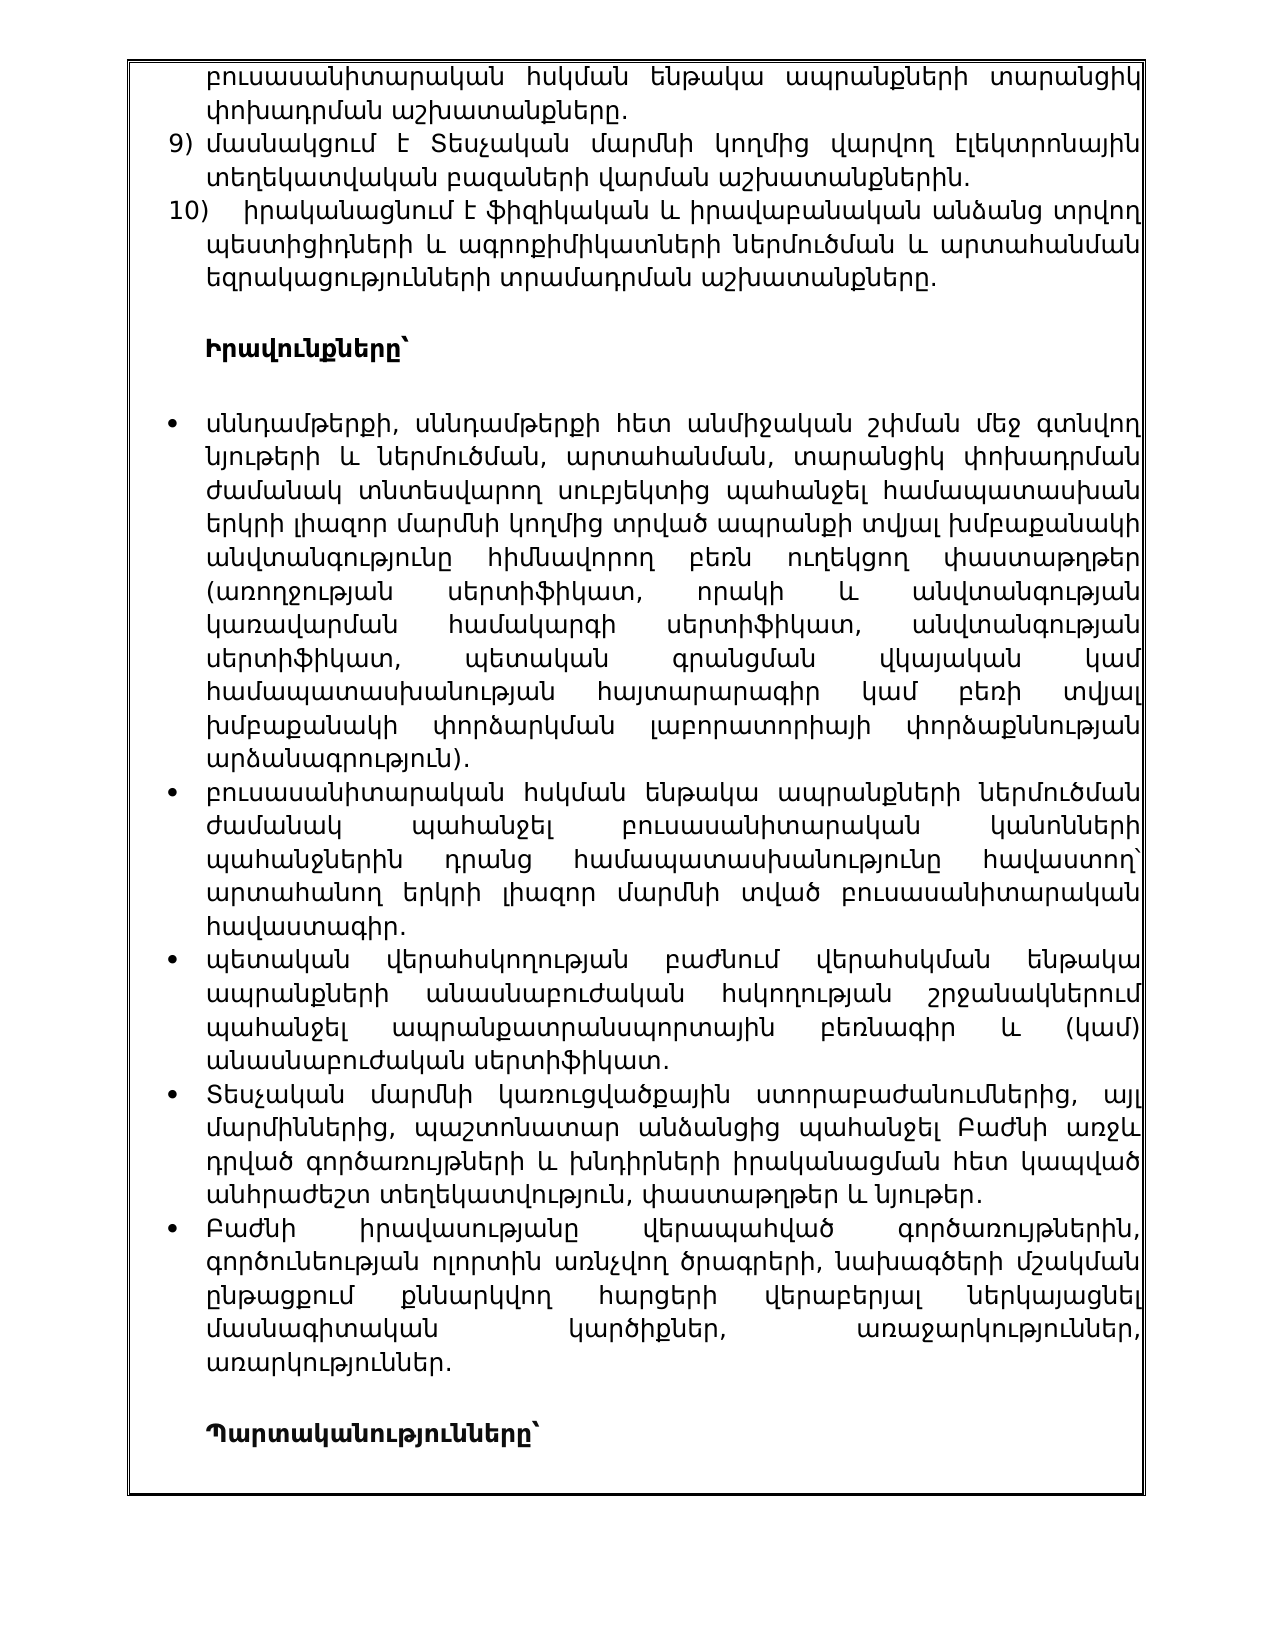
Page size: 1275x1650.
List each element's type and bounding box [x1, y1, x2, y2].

table_cell [130, 63, 1142, 1493]
